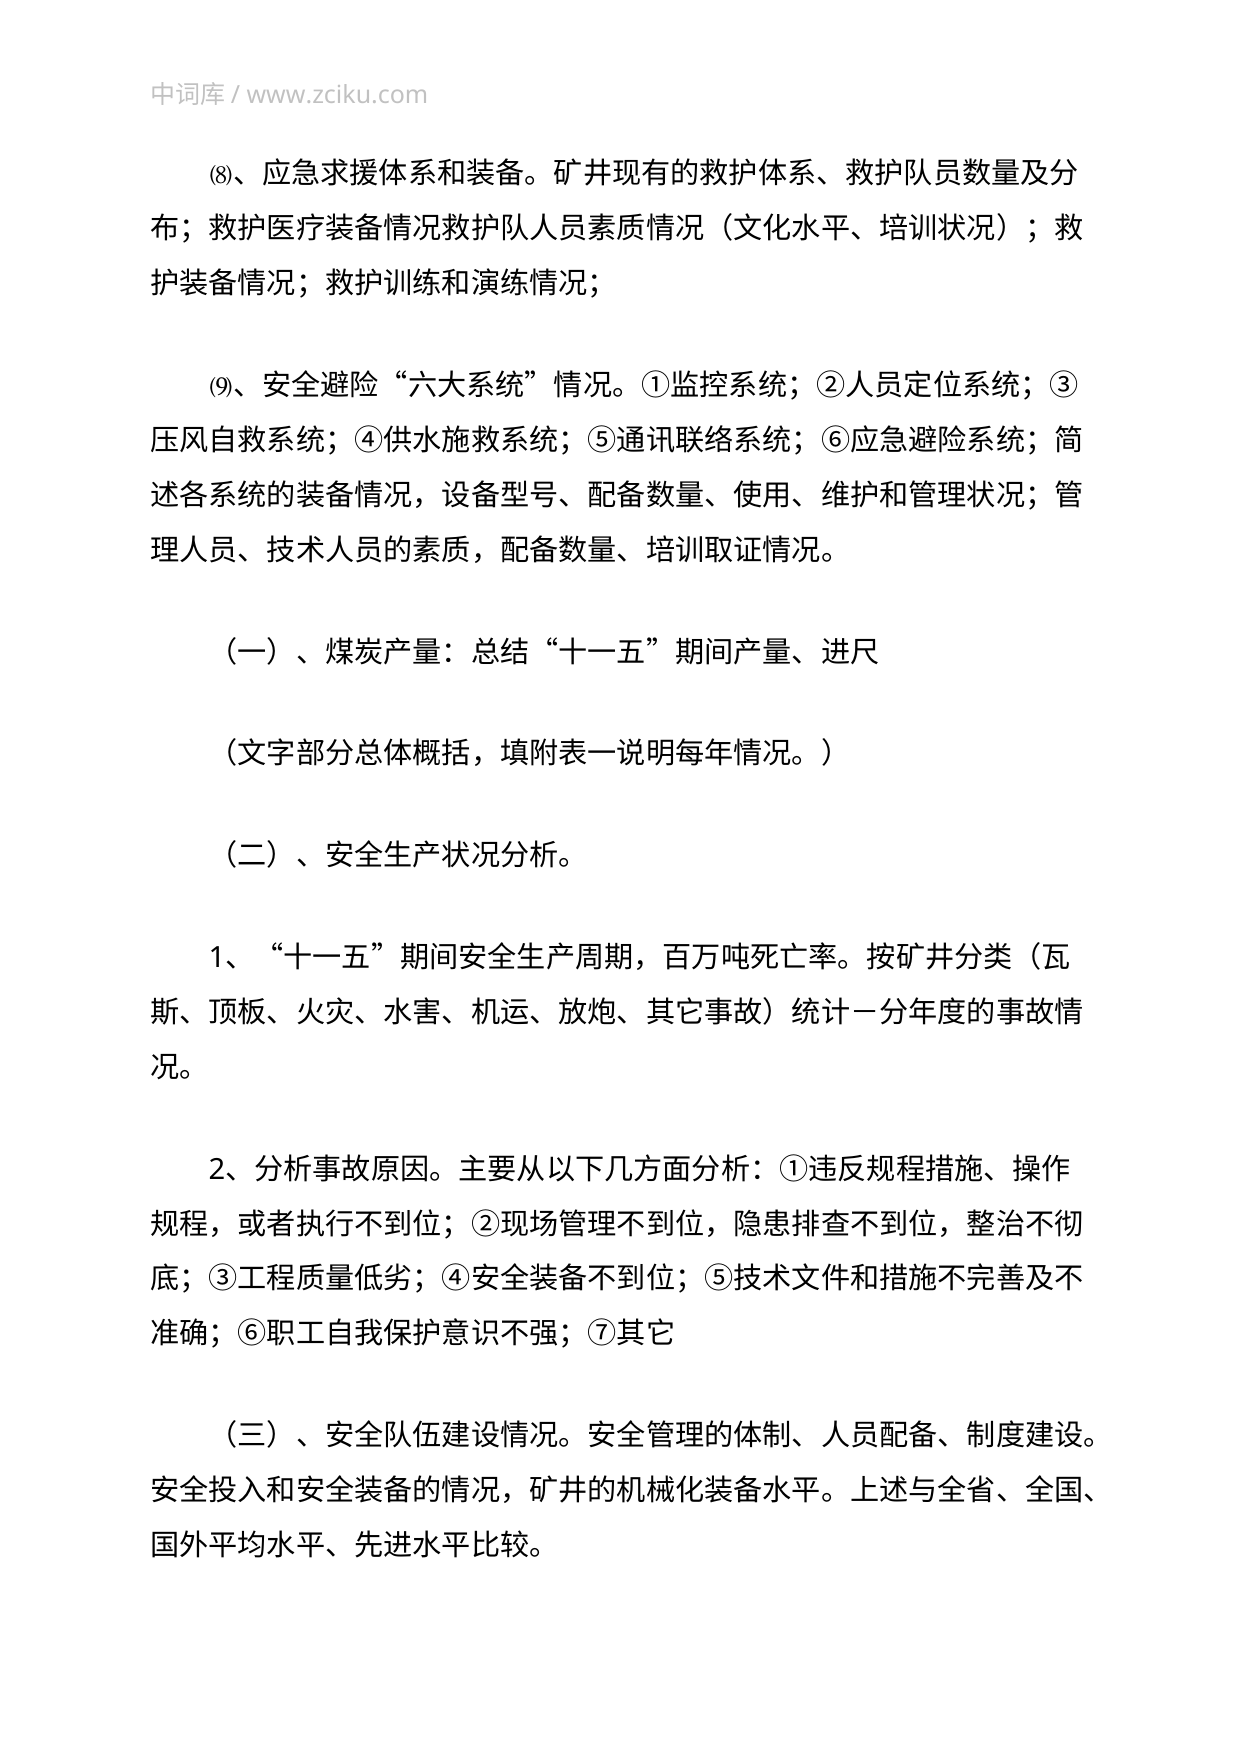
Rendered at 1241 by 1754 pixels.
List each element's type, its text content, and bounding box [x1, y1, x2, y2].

text （二）、安全生产状况分析。 [150, 832, 1090, 874]
text （一）、煤炭产量：总结“十一五”期间产量、进尺 [150, 628, 1090, 671]
text 2、分析事故原因。主要从以下几方面分析：①违反规程措施、操作规程，或者执行不到位；②现场管理不到位，隐患排查不到位，整治不彻底；③工程质量低劣；④安全装备不到位；⑤技术文件和措施不完善及不准确；⑥职工自我保护意识不强；⑦其它 [150, 1145, 1090, 1352]
text ⑻、应急求援体系和装备。矿井现有的救护体系、救护队员数量及分布；救护医疗装备情况救护队人员素质情况（文化水平、培训状况）；救护装备情况；救护训练和演练情况； [150, 150, 1090, 302]
text ⑼、安全避险“六大系统”情况。①监控系统；②人员定位系统；③压风自救系统；④供水施救系统；⑤通讯联络系统；⑥应急避险系统；简述各系统的装备情况，设备型号、配备数量、使用、维护和管理状况；管理人员、技术人员的素质，配备数量、培训取证情况。 [150, 362, 1090, 569]
text 1、“十一五”期间安全生产周期，百万吨死亡率。按矿井分类（瓦斯、顶板、火灾、水害、机运、放炮、其它事故）统计－分年度的事故情况。 [150, 933, 1090, 1086]
text （三）、安全队伍建设情况。安全管理的体制、人员配备、制度建设。安全投入和安全装备的情况，矿井的机械化装备水平。上述与全省、全国、国外平均水平、先进水平比较。 [150, 1412, 1090, 1564]
text （文字部分总体概括，填附表一说明每年情况。） [150, 730, 1090, 772]
